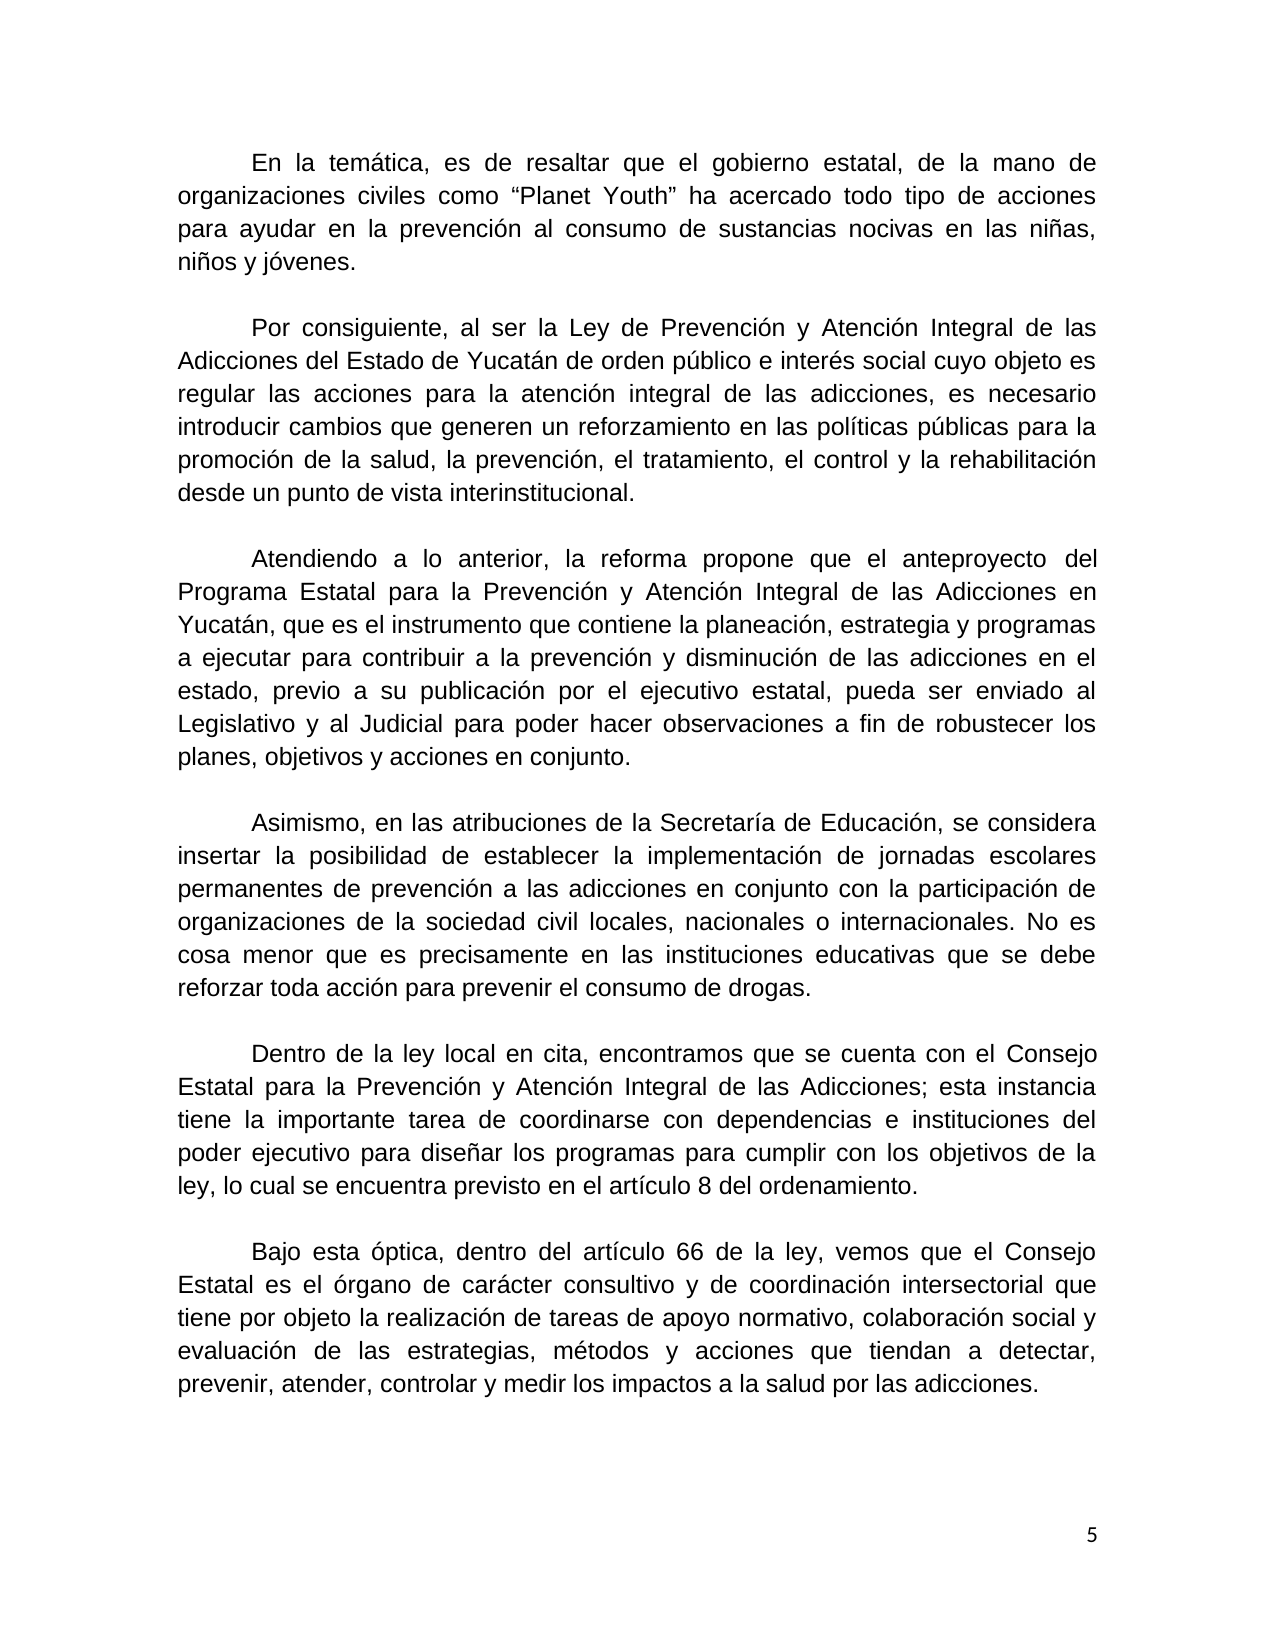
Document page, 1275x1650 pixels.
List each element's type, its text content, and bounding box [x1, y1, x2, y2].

text Bajo esta óptica, dentro del artículo 66 de la ley, vemos que el Consejo Estatal es el órgano de carácter consultivo y de coordinación intersectorial que tiene por objeto la realización de tareas de apoyo normativo, colaboración social y evaluación de las estrategias, métodos y acciones que tiendan a detectar, prevenir, atender, controlar y medir los impactos a la salud por las adicciones. [177, 1237, 1098, 1398]
text Asimismo, en las atribuciones de la Secretaría de Educación, se considera insertar la posibilidad de establecer la implementación de jornadas escolares permanentes de prevención a las adicciones en conjunto con la participación de organizaciones de la sociedad civil locales, nacionales o internacionales. No es cosa menor que es precisamente en las instituciones educativas que se debe reforzar toda acción para prevenir el consumo de drogas. [177, 808, 1098, 1002]
text Dentro de la ley local en cita, encontramos que se cuenta con el Consejo Estatal para la Prevención y Atención Integral de las Adicciones; esta instancia tiene la importante tarea de coordinarse con dependencias e instituciones del poder ejecutivo para diseñar los programas para cumplir con los objetivos de la ley, lo cual se encuentra previsto en el artículo 8 del ordenamiento. [177, 1039, 1098, 1200]
text Atendiendo a lo anterior, la reforma propone que el anteproyecto del Programa Estatal para la Prevención y Atención Integral de las Adicciones en Yucatán, que es el instrumento que contiene la planeación, estrategia y programas a ejecutar para contribuir a la prevención y disminución de las adicciones en el estado, previo a su publicación por el ejecutivo estatal, pueda ser enviado al Legislativo y al Judicial para poder hacer observaciones a fin de robustecer los planes, objetivos y acciones en conjunto. [177, 544, 1098, 771]
text Por consiguiente, al ser la Ley de Prevención y Atención Integral de las Adicciones del Estado de Yucatán de orden público e interés social cuyo objeto es regular las acciones para la atención integral de las adicciones, es necesario introducir cambios que generen un reforzamiento en las políticas públicas para la promoción de la salud, la prevención, el tratamiento, el control y la rehabilitación desde un punto de vista interinstitucional. [177, 313, 1098, 507]
text En la temática, es de resaltar que el gobierno estatal, de la mano de organizaciones civiles como “Planet Youth” ha acercado todo tipo de acciones para ayudar en la prevención al consumo de sustancias nocivas en las niñas, niños y jóvenes. [177, 148, 1098, 275]
